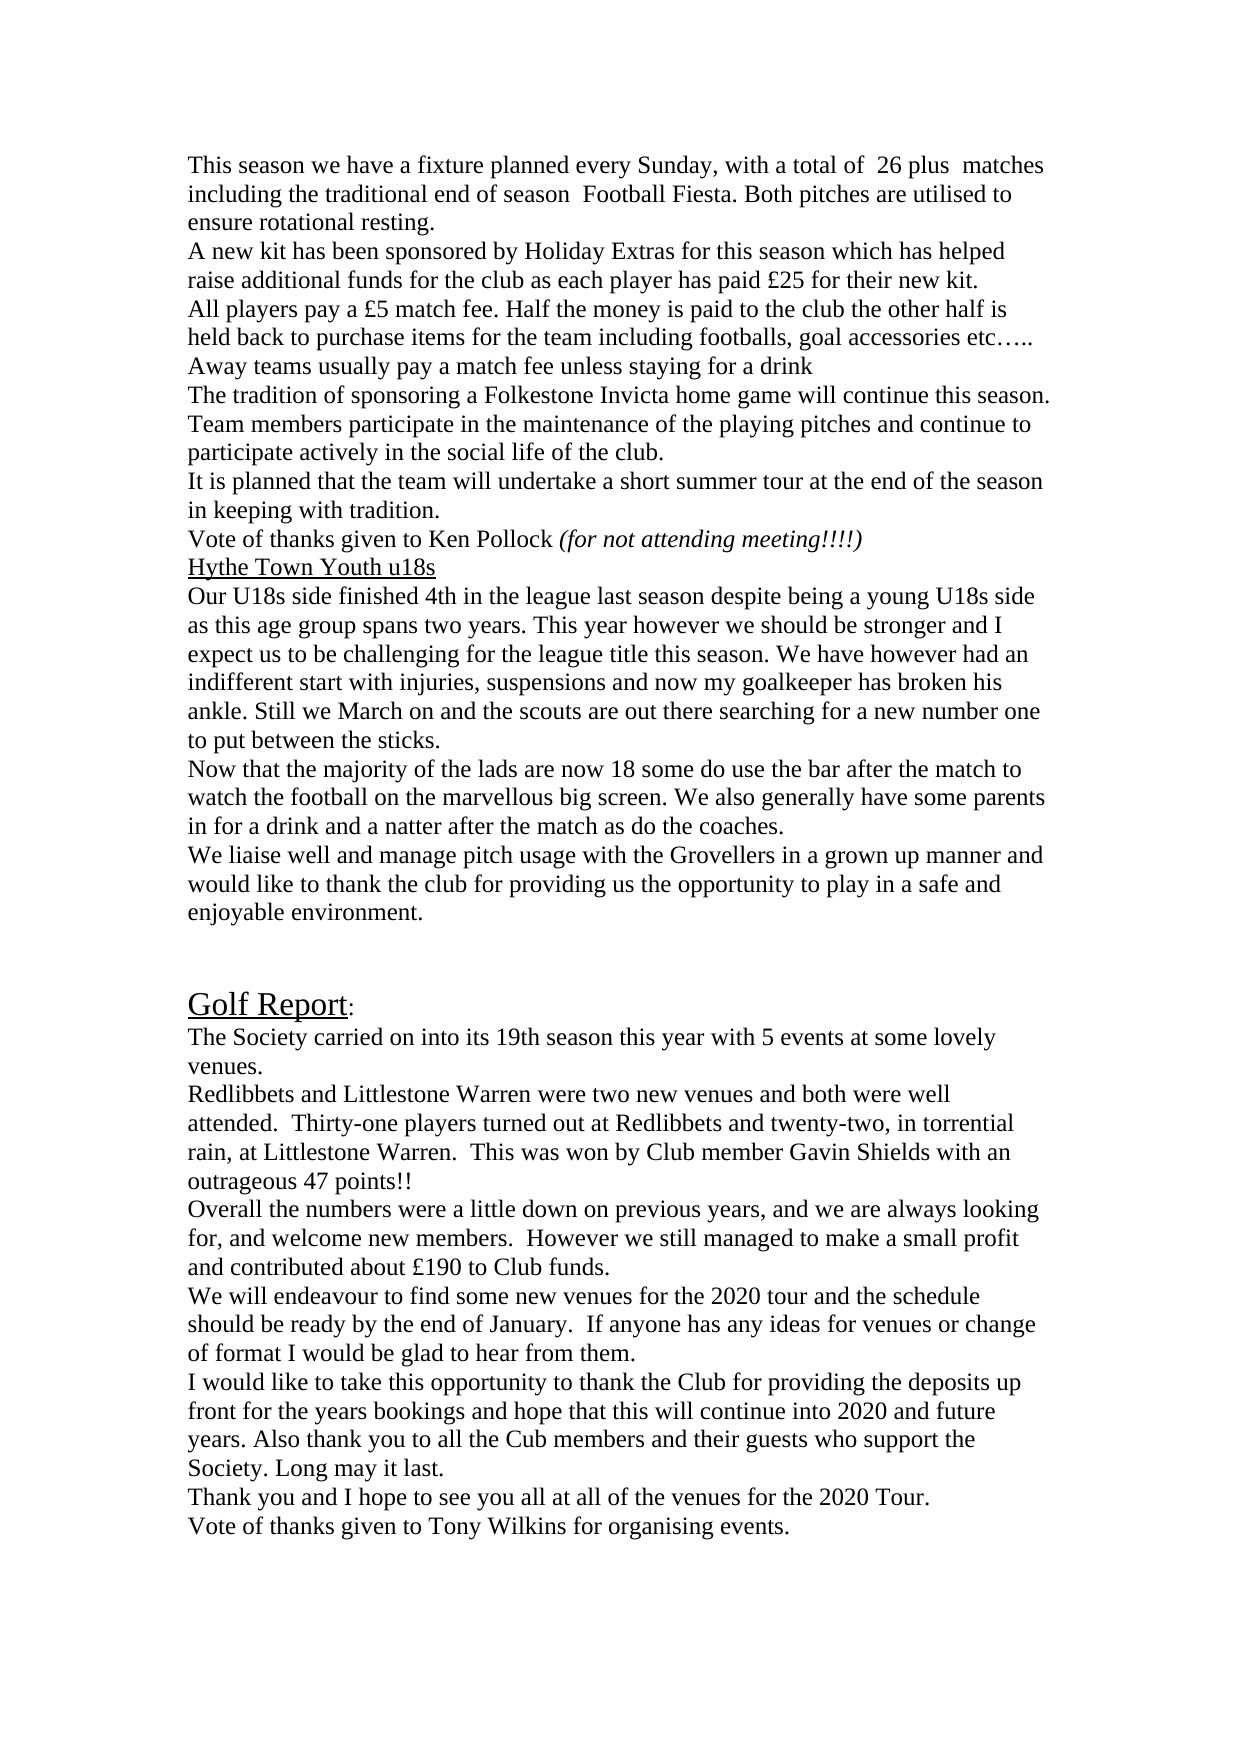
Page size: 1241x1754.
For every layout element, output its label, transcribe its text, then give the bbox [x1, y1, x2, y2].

text I would like to take this opportunity to thank the Club for providing the deposits up front for the years bookings and hope that this will continue into 2020 and future years. Also thank you to all the Cub members and their guests who support the Society. Long may it last. [187, 1367, 1053, 1482]
text Team members participate in the maintenance of the playing pitches and continue to participate actively in the social life of the club. [187, 409, 1053, 466]
text Vote of thanks given to Ken Pollock (for not attending meeting!!!!) [187, 524, 1053, 552]
text Now that the majority of the lads are now 18 some do use the bar after the match to watch the football on the marvellous big screen. We also generally have some parents in for a drink and a natter after the match as do the coaches. [187, 754, 1053, 840]
text This season we have a fixture planned every Sunday, with a total of 26 plus matches including the traditional end of season Football Fiesta. Both pitches are utilised to ensure rotational resting. [187, 150, 1053, 236]
text Thank you and I hope to see you all at all of the venues for the 2020 Tour. [187, 1482, 1053, 1511]
text Overall the numbers were a little down on previous years, and we are always looking for, and welcome new members. However we still managed to make a small profit and contributed about £190 to Club funds. [187, 1194, 1053, 1281]
text Golf Report: [187, 984, 1053, 1022]
text Vote of thanks given to Tony Wilkins for organising events. [187, 1511, 1053, 1539]
text The Society carried on into its 19th season this year with 5 events at some lovely venues. [187, 1022, 1053, 1079]
text We will endeavour to find some new venues for the 2020 tour and the schedule should be ready by the end of January. If anyone has any ideas for venues or change of format I would be glad to hear from them. [187, 1281, 1053, 1367]
text All players pay a £5 match fee. Half the money is paid to the club the other half is held back to purchase items for the team including footballs, goal accessories etc….. Away teams usually pay a match fee unless staying for a drink [187, 294, 1053, 380]
text Redlibbets and Littlestone Warren were two new venues and both were well attended. Thirty-one players turned out at Redlibbets and twenty-two, in torrential rain, at Littlestone Warren. This was won by Club member Gavin Shields with an outrageous 47 points!! [187, 1079, 1053, 1194]
text Hythe Town Youth u18s [187, 552, 1053, 581]
text The tradition of sponsoring a Folkestone Invicta home game will continue this season. [187, 380, 1053, 409]
text Our U18s side finished 4th in the league last season despite being a young U18s side as this age group spans two years. This year however we should be stronger and I expect us to be challenging for the league title this season. We have however had an indifferent start with injuries, suspensions and now my goalkeeper has broken his ankle. Still we March on and the scouts are out there searching for a new number one to put between the sticks. [187, 581, 1053, 754]
text It is planned that the team will undertake a short summer tour at the end of the season in keeping with tradition. [187, 466, 1053, 524]
text We liaise well and manage pitch usage with the Grovellers in a grown up manner and would like to thank the club for providing us the opportunity to play in a safe and enjoyable environment. [187, 840, 1053, 926]
text A new kit has been sponsored by Holiday Extras for this season which has helped raise additional funds for the club as each player has paid £25 for their new kit. [187, 236, 1053, 294]
